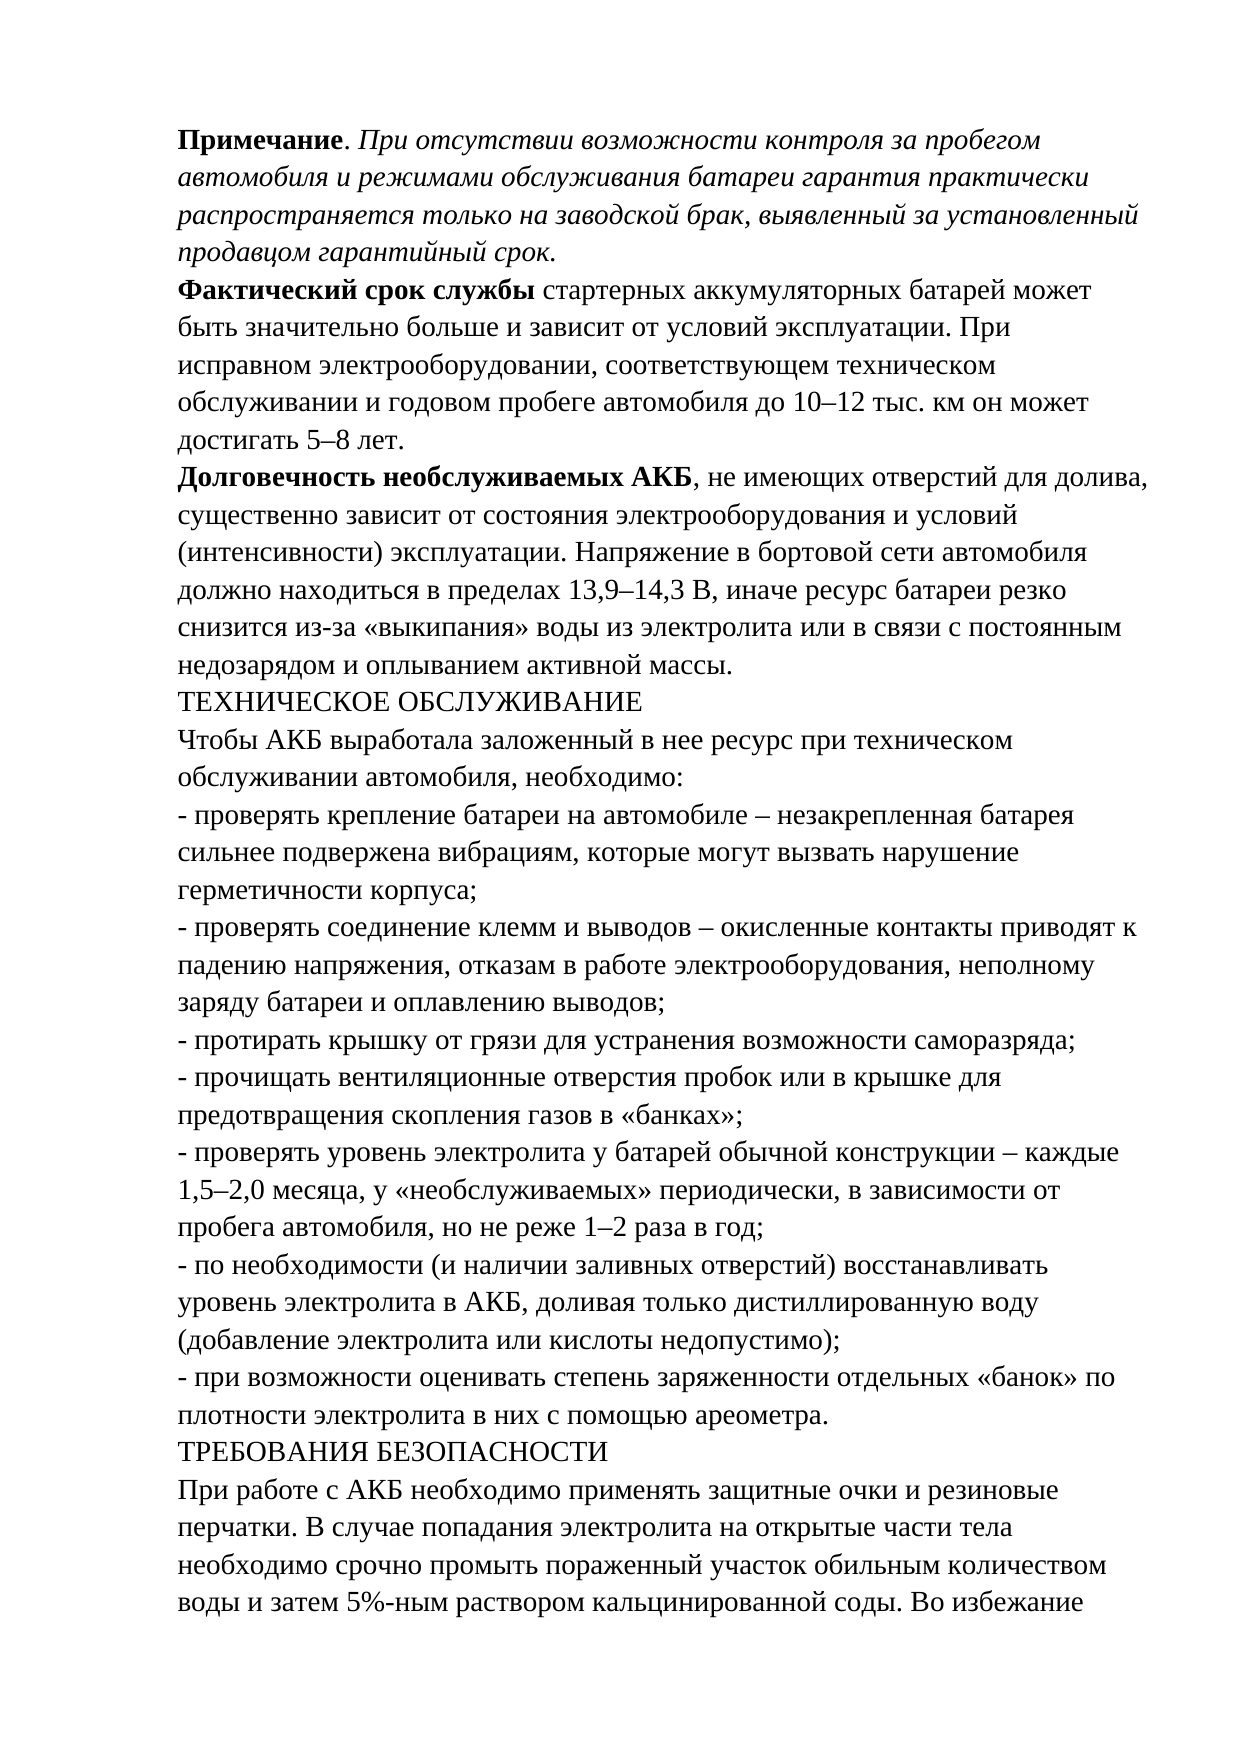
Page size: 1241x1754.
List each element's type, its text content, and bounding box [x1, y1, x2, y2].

text Чтобы АКБ выработала заложенный в нее ресурс при техническом обслуживании автомобиля, необходимо: - проверять крепление батареи на автомобиле – незакрепленная батарея сильнее подвержена вибрациям, которые могут вызвать нарушение герметичности корпуса; - проверять соединение клемм и выводов – окисленные контакты приводят к падению напряжения, отказам в работе электрооборудования, неполному заряду батареи и оплавлению выводов; - протирать крышку от грязи для устранения возможности саморазряда; - прочищать вентиляционные отверстия пробок или в крышке для предотвращения скопления газов в «банках»; - проверять уровень электролита у батарей обычной конструкции – каждые 1,5–2,0 месяца, у «необслуживаемых» периодически, в зависимости от пробега автомобиля, но не реже 1–2 раза в год; - по необходимости (и наличии заливных отверстий) восстанавливать уровень электролита в АКБ, доливая только дистиллированную воду (добавление электролита или кислоты недопустимо); - при возможности оценивать степень заряженности отдельных «банок» по плотности электролита в них с помощью ареометра. [177, 718, 1152, 1431]
text ТЕХНИЧЕСКОЕ ОБСЛУЖИВАНИЕ [177, 681, 1152, 718]
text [177, 1468, 1152, 1618]
text Фактический срок службы стартерных аккумуляторных батарей может быть значительно больше и зависит от условий эксплуатации. При исправном электрооборудовании, соответствующем техническом обслуживании и годовом пробеге автомобиля до 10–12 тыс. км он может достигать 5–8 лет. Долговечность необслуживаемых АКБ, не имеющих отверстий для долива, существенно зависит от состояния электрооборудования и условий (интенсивности) эксплуатации. Напряжение в бортовой сети автомобиля должно находиться в пределах 13,9–14,3 В, иначе ресурс батареи резко снизится из-за «выкипания» воды из электролита или в связи с постоянным недозарядом и оплыванием активной массы. [177, 268, 1152, 681]
text ТРЕБОВАНИЯ БЕЗОПАСНОСТИ [177, 1431, 1152, 1468]
text Примечание. При отсутствии возможности контроля за пробегом автомобиля и режимами обслуживания батареи гарантия практически распространяется только на заводской брак, выявленный за установленный продавцом гарантийный срок. [177, 118, 1152, 268]
